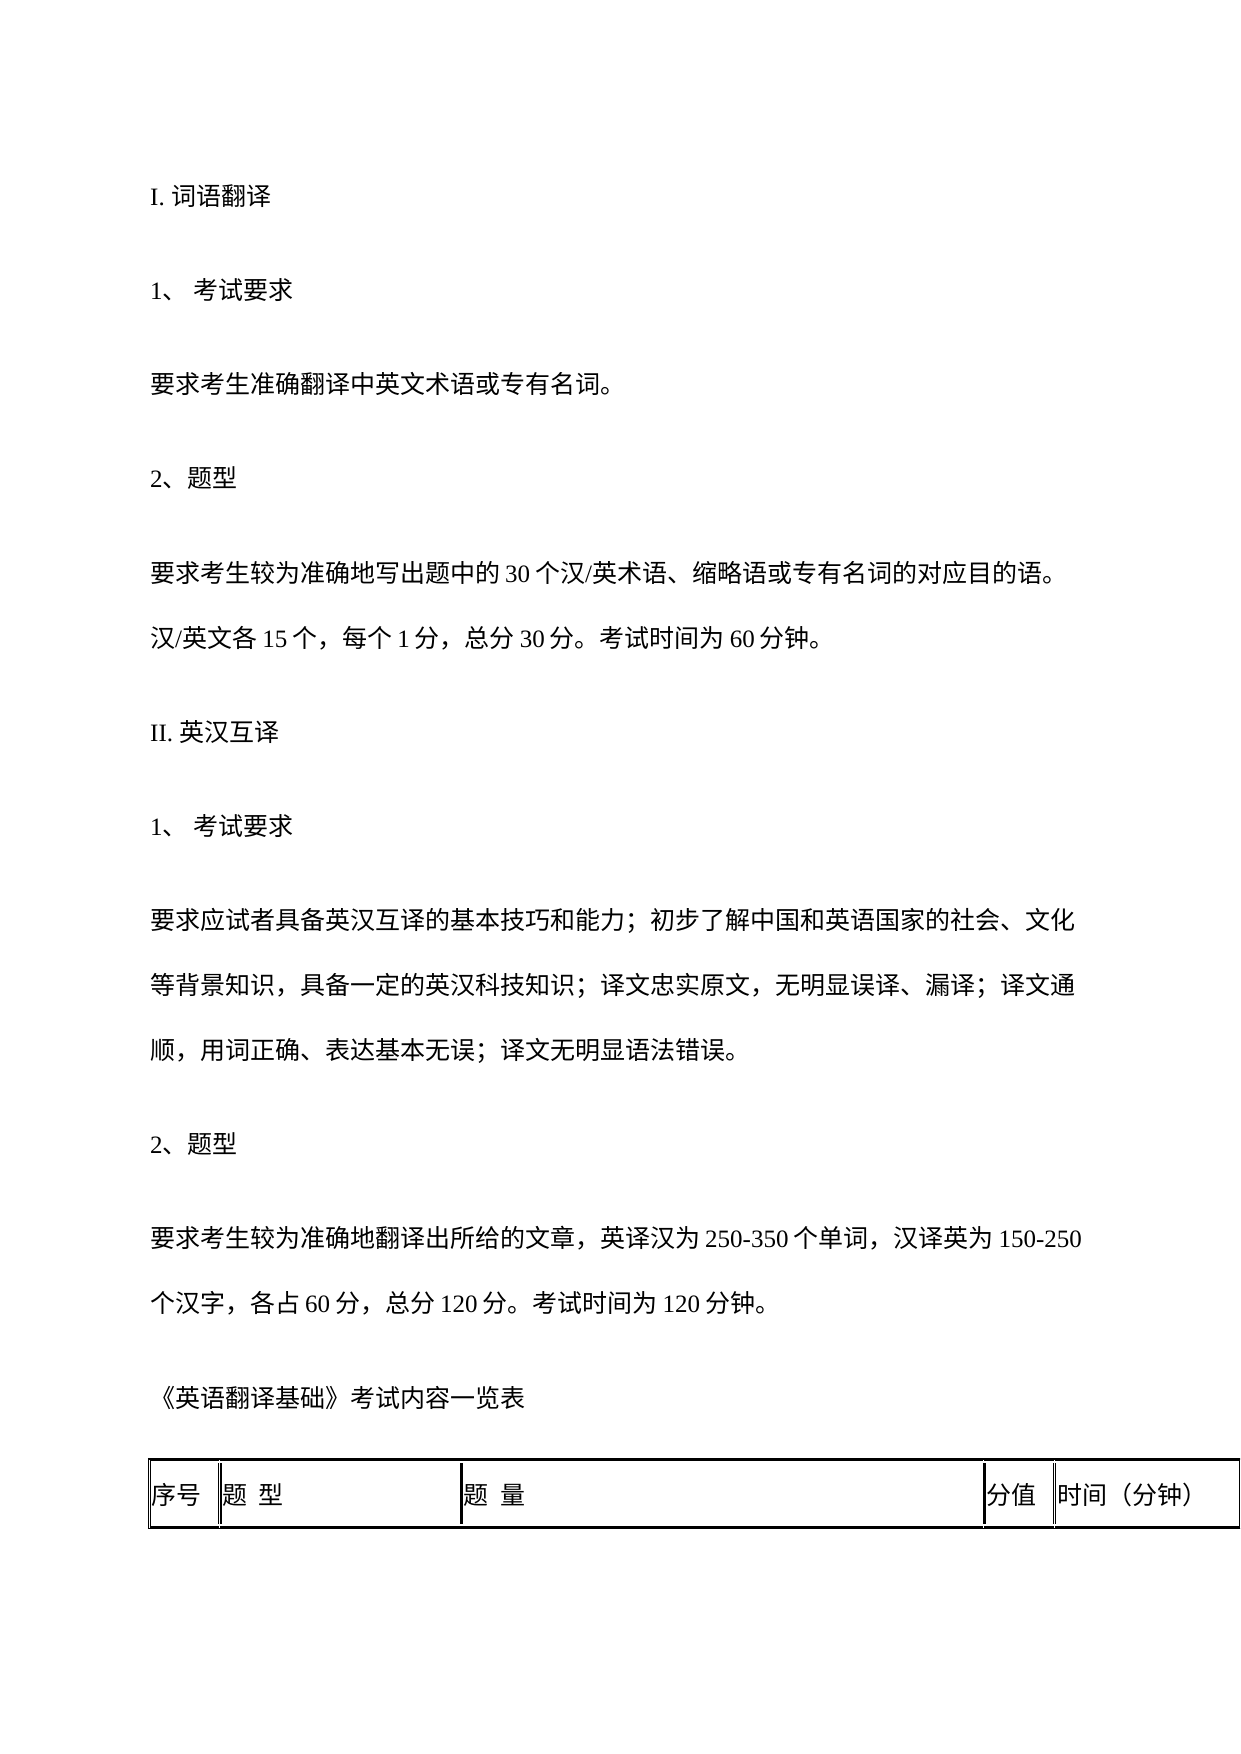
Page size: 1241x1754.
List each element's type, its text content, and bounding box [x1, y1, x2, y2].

table_header 题 型 [220, 1461, 461, 1526]
text 《英语翻译基础》考试内容一览表 [150, 1364, 1090, 1429]
text 要求考生准确翻译中英文术语或专有名词。 [150, 350, 1090, 415]
text 要求应试者具备英汉互译的基本技巧和能力；初步了解中国和英语国家的社会、文化等背景知识，具备一定的英汉科技知识；译文忠实原文，无明显误译、漏译；译文通顺，用词正确、表达基本无误；译文无明显语法错误。 [150, 886, 1090, 1081]
table_header 序号 [151, 1460, 220, 1526]
text 要求考生较为准确地写出题中的30个汉/英术语、缩略语或专有名词的对应目的语。汉/英文各15个，每个1分，总分30分。考试时间为60分钟。 [150, 539, 1090, 669]
table_header 时间（分钟） [1055, 1461, 1239, 1526]
table_header 分值 [984, 1461, 1055, 1526]
text 1、 考试要求 [150, 256, 1090, 321]
text II. 英汉互译 [150, 698, 1090, 763]
text I. 词语翻译 [150, 162, 1090, 227]
text 1、 考试要求 [150, 792, 1090, 857]
text 2、题型 [150, 444, 1090, 509]
text 要求考生较为准确地翻译出所给的文章，英译汉为250-350个单词，汉译英为150-250个汉字，各占60分，总分120分。考试时间为120分钟。 [150, 1204, 1090, 1334]
text 2、题型 [150, 1110, 1090, 1175]
table_header 题 量 [461, 1460, 984, 1526]
